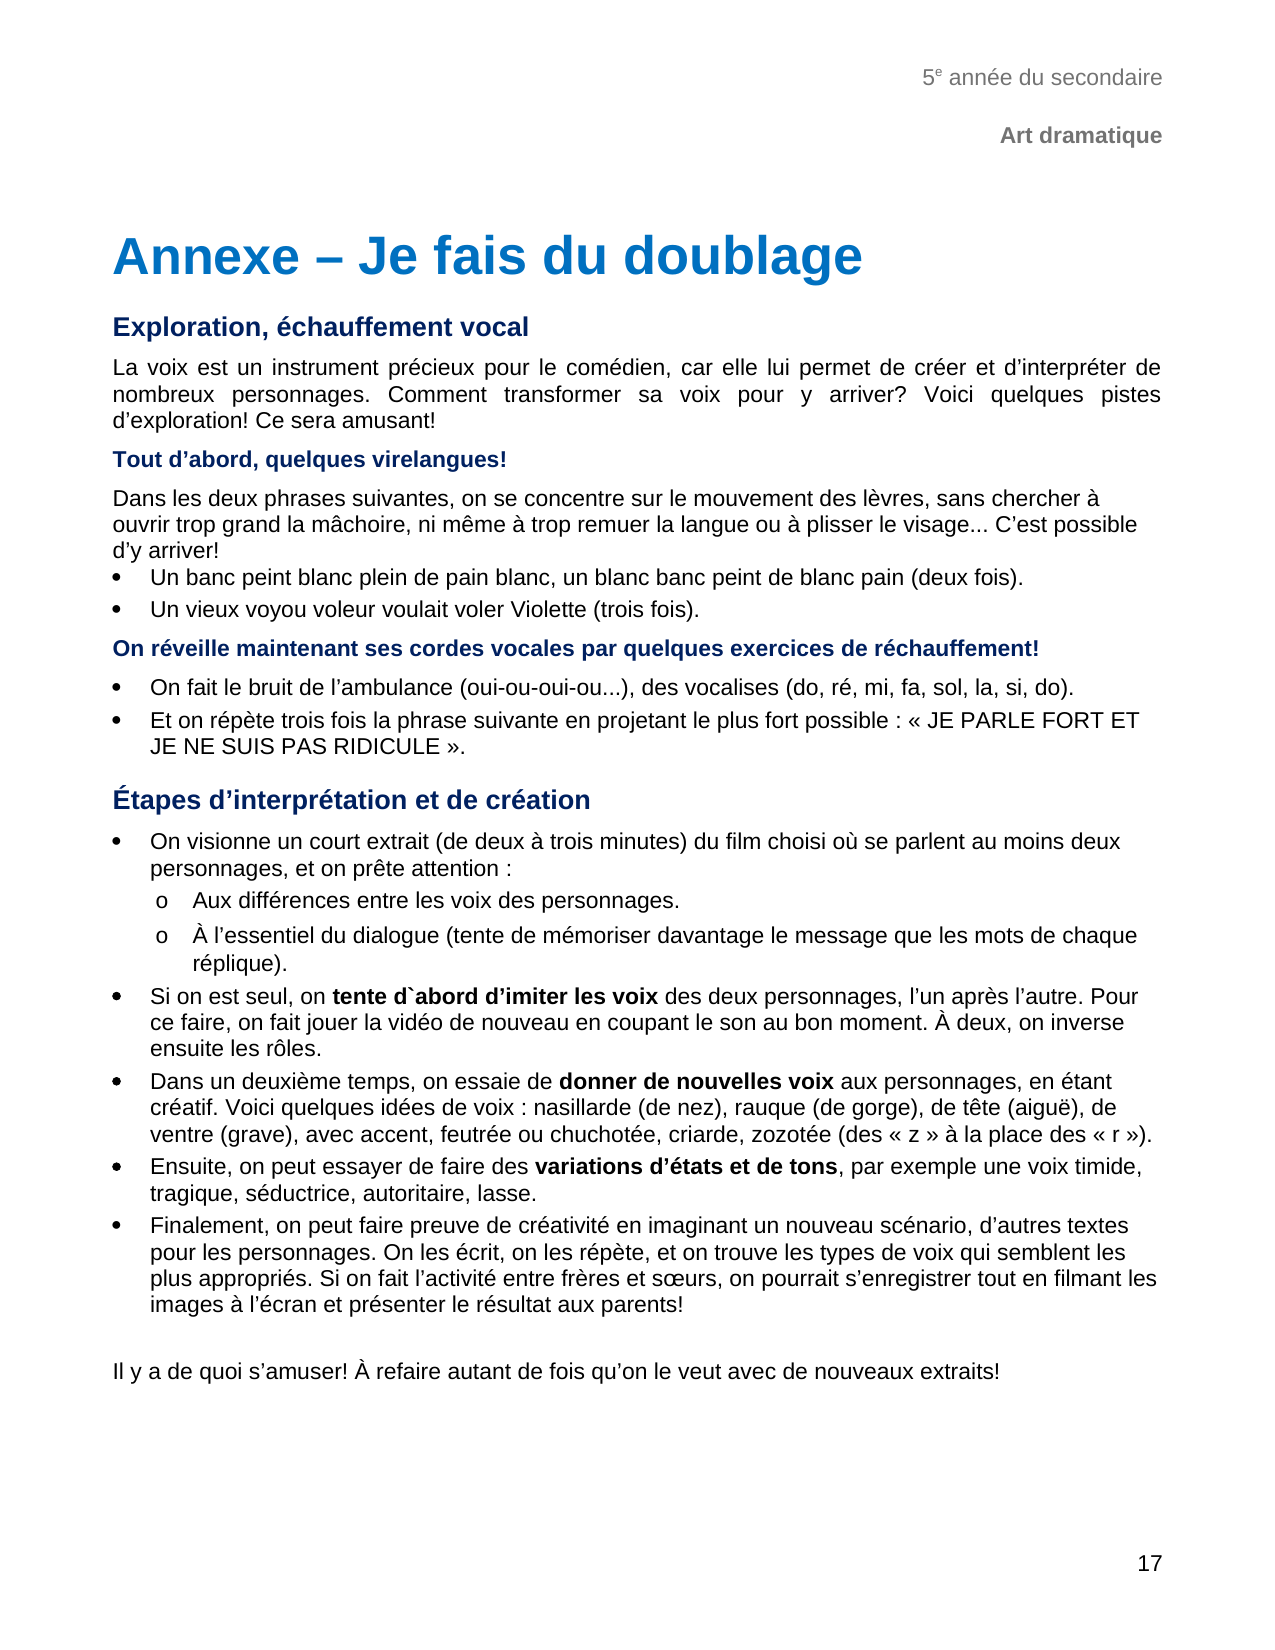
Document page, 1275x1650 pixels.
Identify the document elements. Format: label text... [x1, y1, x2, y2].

text Art dramatique [112, 122, 1162, 148]
list Un vieux voyou voleur voulait voler Violette (trois fois). [112, 596, 1162, 623]
list Un banc peint blanc plein de pain blanc, un blanc banc peint de blanc pain (deux fois). [112, 564, 1162, 590]
list Ensuite, on peut essayer de faire des variations d’états et de tons, par exemple une voix timide, tragique, séductrice, autoritaire, lasse. [112, 1153, 1162, 1206]
text Aux différences entre les voix des personnages. [155, 887, 1162, 915]
list Dans un deuxième temps, on essaie de donner de nouvelles voix aux personnages, en étant créatif. Voici quelques idées de voix : nasillarde (de nez), rauque (de gorge), de tête (aiguë), de ventre (grave), avec accent, feutrée ou chuchotée, criarde, zozotée (des « z » à la place des « r »). [112, 1068, 1162, 1147]
text Il y a de quoi s’amuser! À refaire autant de fois qu’on le veut avec de nouveaux extraits! [112, 1358, 1162, 1384]
list On visionne un court extrait (de deux à trois minutes) du film choisi où se parlent au moins deux personnages, et on prête attention : [112, 828, 1162, 881]
text La voix est un instrument précieux pour le comédien, car elle lui permet de créer et d’interpréter de nombreux personnages. Comment transformer sa voix pour y arriver? Voici quelques pistes d’exploration! Ce sera amusant! [112, 354, 1162, 433]
text Annexe – Je fais du doublage [112, 223, 1162, 286]
text Étapes d’interprétation et de création [112, 784, 1162, 816]
text Dans les deux phrases suivantes, on se concentre sur le mouvement des lèvres, sans chercher à ouvrir trop grand la mâchoire, ni même à trop remuer la langue ou à plisser le visage... C’est possible d’y arriver! [112, 485, 1162, 564]
list Si on est seul, on tente d`abord d’imiter les voix des deux personnages, l’un après l’autre. Pour ce faire, on fait jouer la vidéo de nouveau en coupant le son au bon moment. À deux, on inverse ensuite les rôles. [112, 983, 1162, 1062]
list Et on répète trois fois la phrase suivante en projetant le plus fort possible : « JE PARLE FORT ET JE NE SUIS PAS RIDICULE ». [112, 707, 1162, 759]
text On réveille maintenant ses cordes vocales par quelques exercices de réchauffement! [112, 635, 1162, 662]
list Finalement, on peut faire preuve de créativité en imaginant un nouveau scénario, d’autres textes pour les personnages. On les écrit, on les répète, et on trouve les types de voix qui semblent les plus appropriés. Si on fait l’activité entre frères et sœurs, on pourrait s’enregistrer tout en filmant les images à l’écran et présenter le résultat aux parents! [112, 1212, 1162, 1318]
list On fait le bruit de l’ambulance (oui-ou-oui-ou...), des vocalises (do, ré, mi, fa, sol, la, si, do). [112, 674, 1162, 700]
text À l’essentiel du dialogue (tente de mémoriser davantage le message que les mots de chaque réplique). [155, 922, 1162, 976]
text Exploration, échauffement vocal [112, 311, 1162, 342]
text Tout d’abord, quelques virelangues! [112, 446, 1162, 472]
